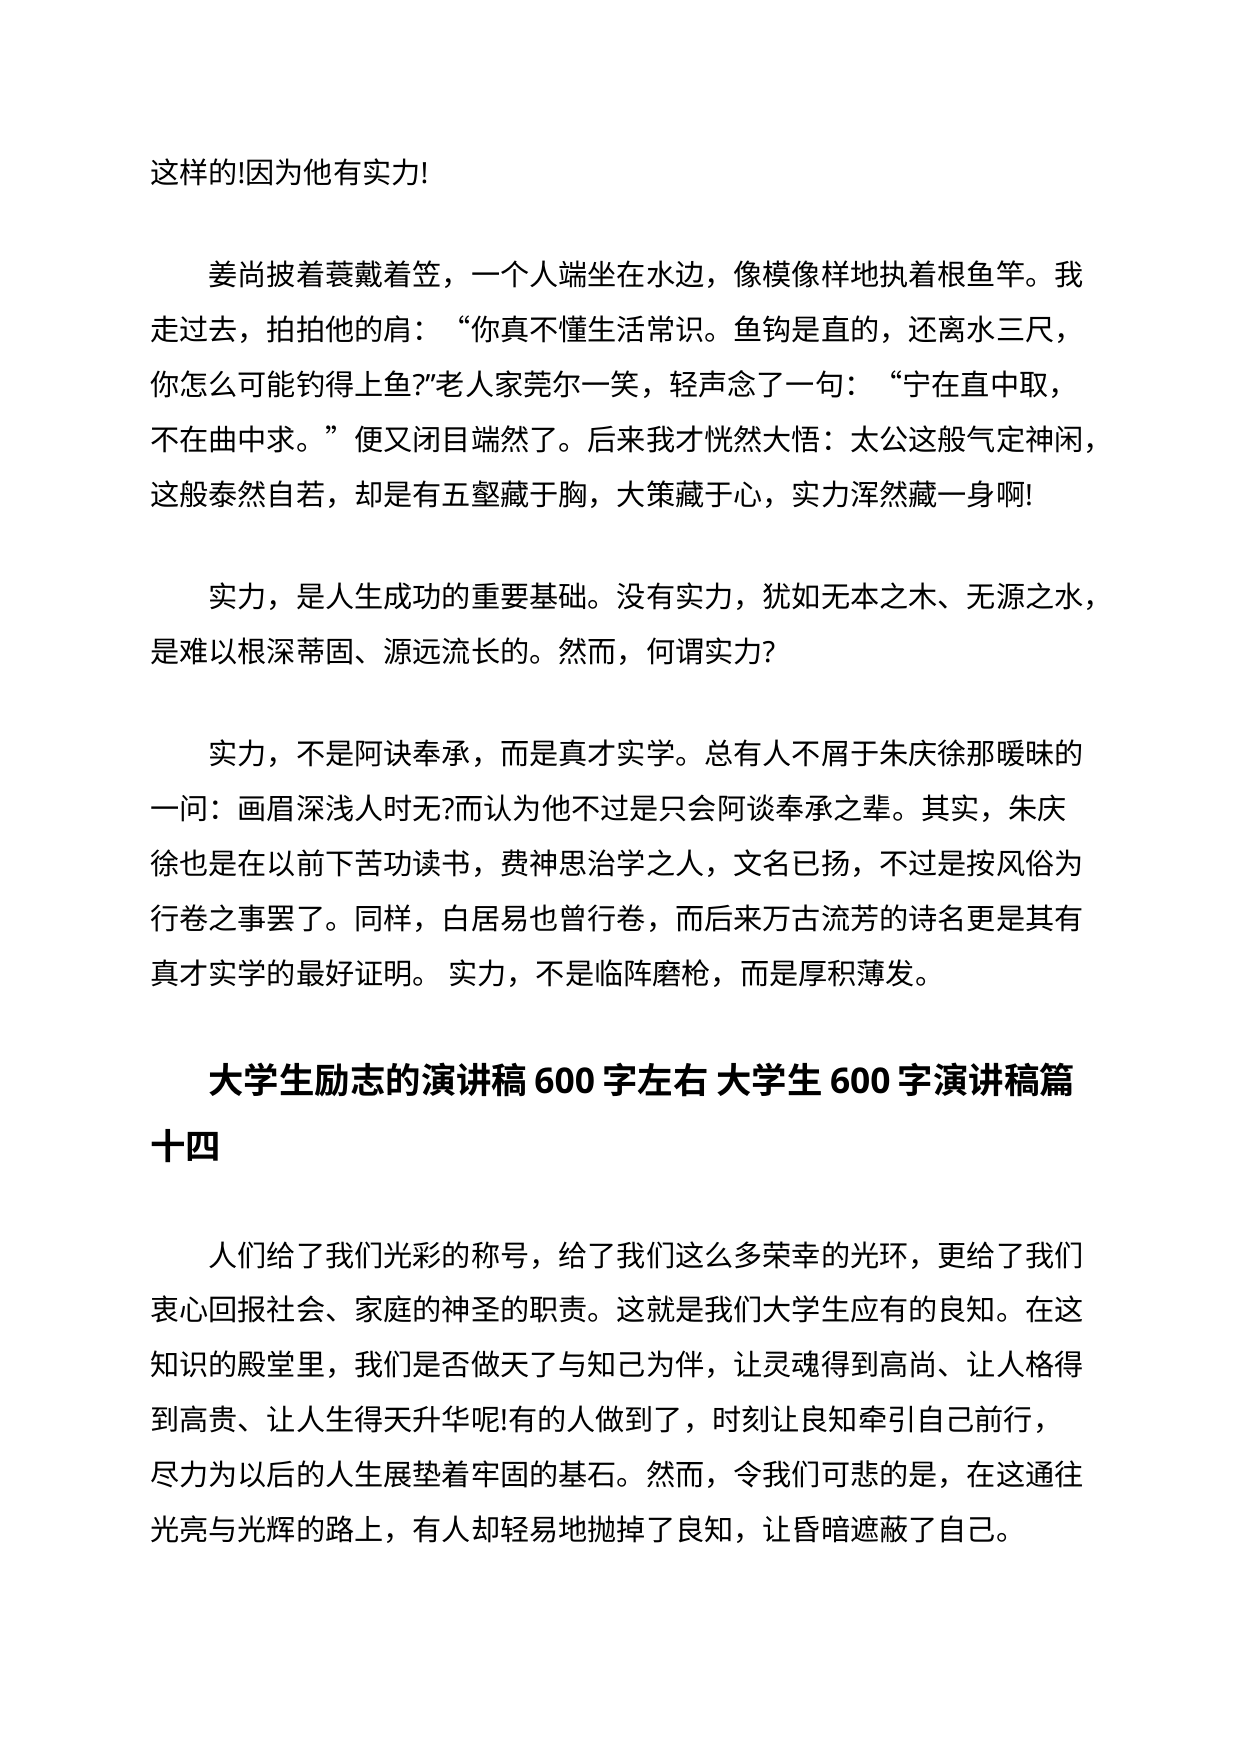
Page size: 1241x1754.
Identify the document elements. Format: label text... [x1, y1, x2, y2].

text 实力，不是阿诀奉承，而是真才实学。总有人不屑于朱庆徐那暖昧的一问：画眉深浅人时无?而认为他不过是只会阿谈奉承之辈。其实，朱庆徐也是在以前下苦功读书，费神思治学之人，文名已扬，不过是按风俗为行卷之事罢了。同样，白居易也曾行卷，而后来万古流芳的诗名更是其有真才实学的最好证明。 实力，不是临阵磨枪，而是厚积薄发。 [150, 731, 1090, 992]
text 实力，是人生成功的重要基础。没有实力，犹如无本之木、无源之水，是难以根深蒂固、源远流长的。然而，何谓实力? [150, 574, 1090, 671]
text 姜尚披着蓑戴着笠，一个人端坐在水边，像模像样地执着根鱼竿。我走过去，拍拍他的肩：“你真不懂生活常识。鱼钩是直的，还离水三尺，你怎么可能钓得上鱼?”老人家莞尔一笑，轻声念了一句：“宁在直中取，不在曲中求。”便又闭目端然了。后来我才恍然大悟：太公这般气定神闲，这般泰然自若，却是有五壑藏于胸，大策藏于心，实力浑然藏一身啊! [150, 252, 1090, 514]
text 大学生励志的演讲稿600字左右 大学生600字演讲稿篇十四 [150, 1052, 1090, 1170]
text 人们给了我们光彩的称号，给了我们这么多荣幸的光环，更给了我们衷心回报社会、家庭的神圣的职责。这就是我们大学生应有的良知。在这知识的殿堂里，我们是否做天了与知己为伴，让灵魂得到高尚、让人格得到高贵、让人生得天升华呢!有的人做到了，时刻让良知牵引自己前行，尽力为以后的人生展垫着牢固的基石。然而，令我们可悲的是，在这通往光亮与光辉的路上，有人却轻易地抛掉了良知，让昏暗遮蔽了自己。 [150, 1232, 1090, 1549]
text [150, 150, 1090, 192]
